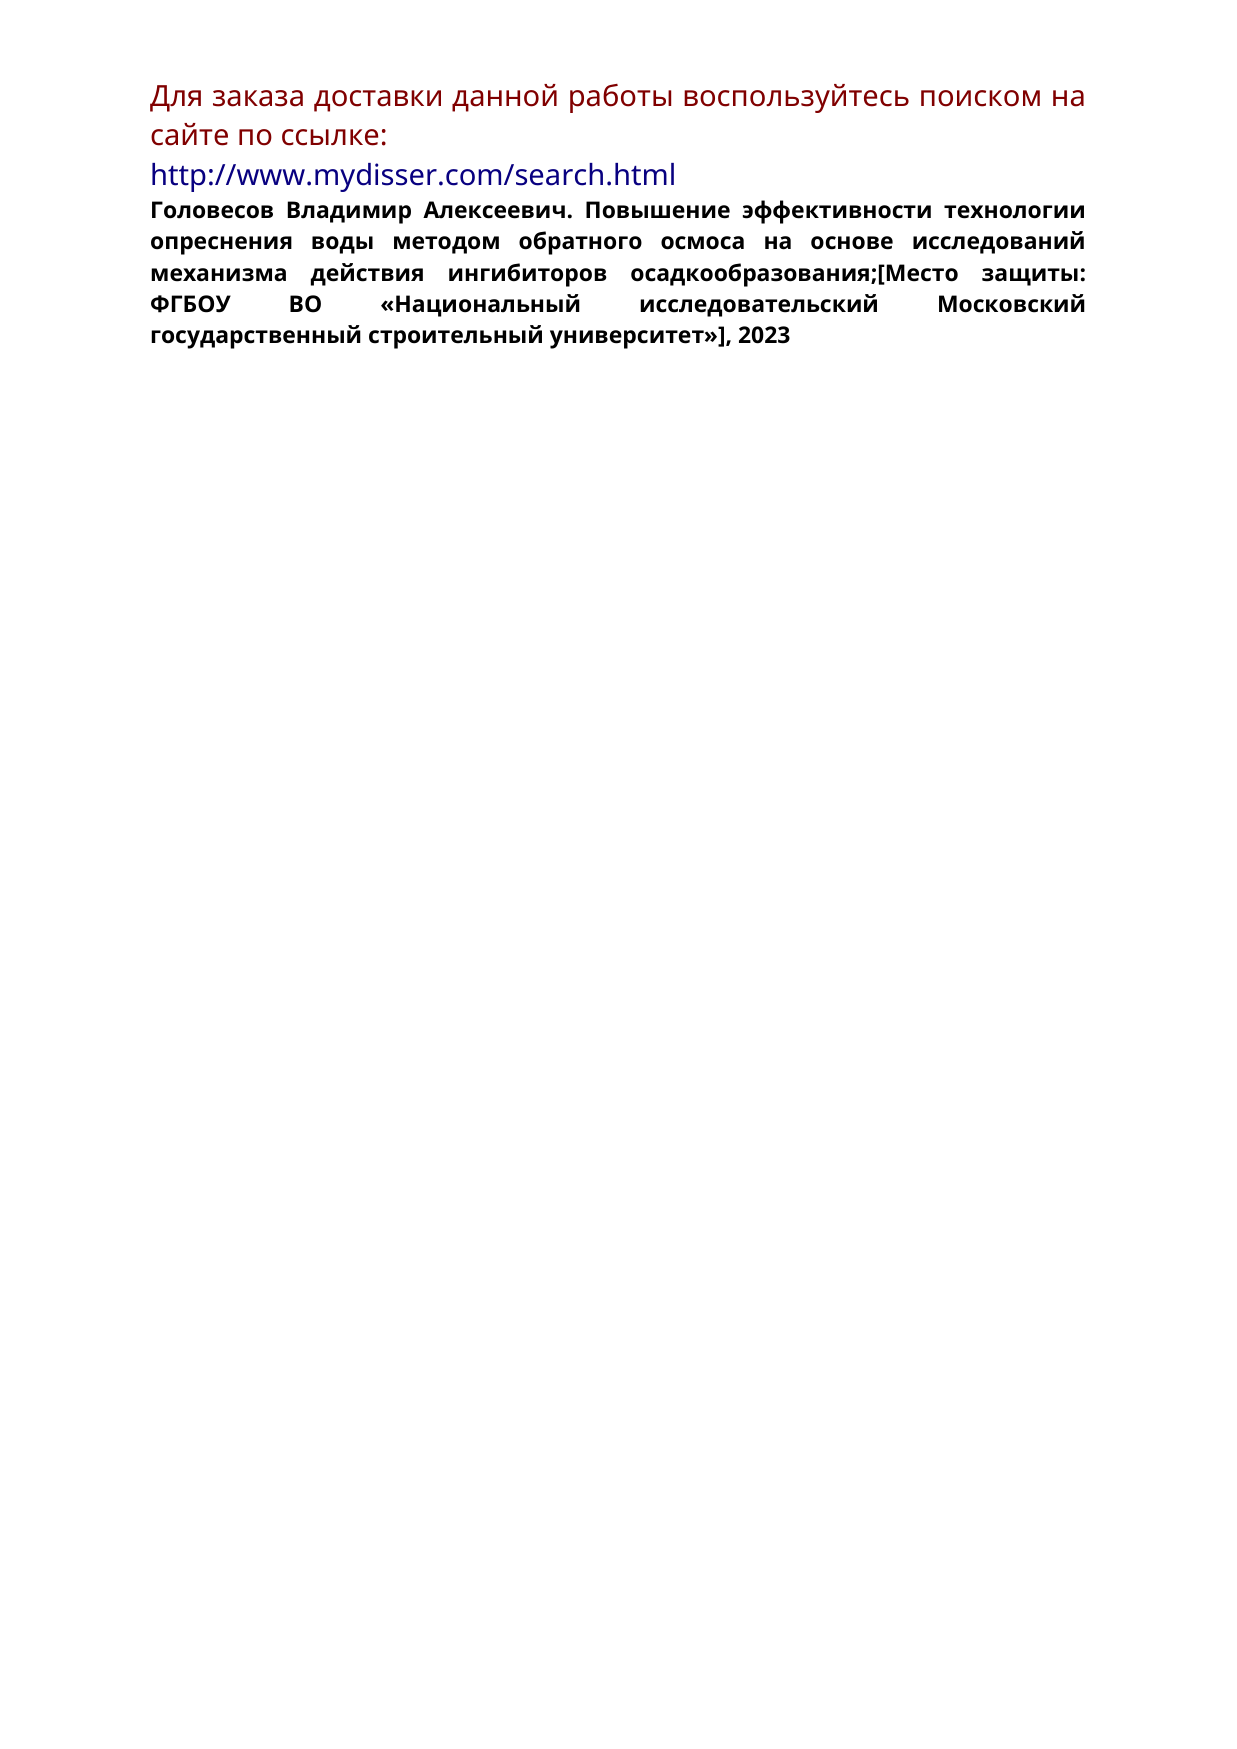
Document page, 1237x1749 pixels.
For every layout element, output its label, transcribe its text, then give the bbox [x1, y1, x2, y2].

text Головесов Владимир Алексеевич. Повышение эффективности технологии опреснения воды методом обратного осмоса на основе исследований механизма действия ингибиторов осадкообразования;[Место защиты: ФГБОУ ВО «Национальный исследовательский Московский государственный строительный университет»], 2023 [150, 194, 1086, 350]
